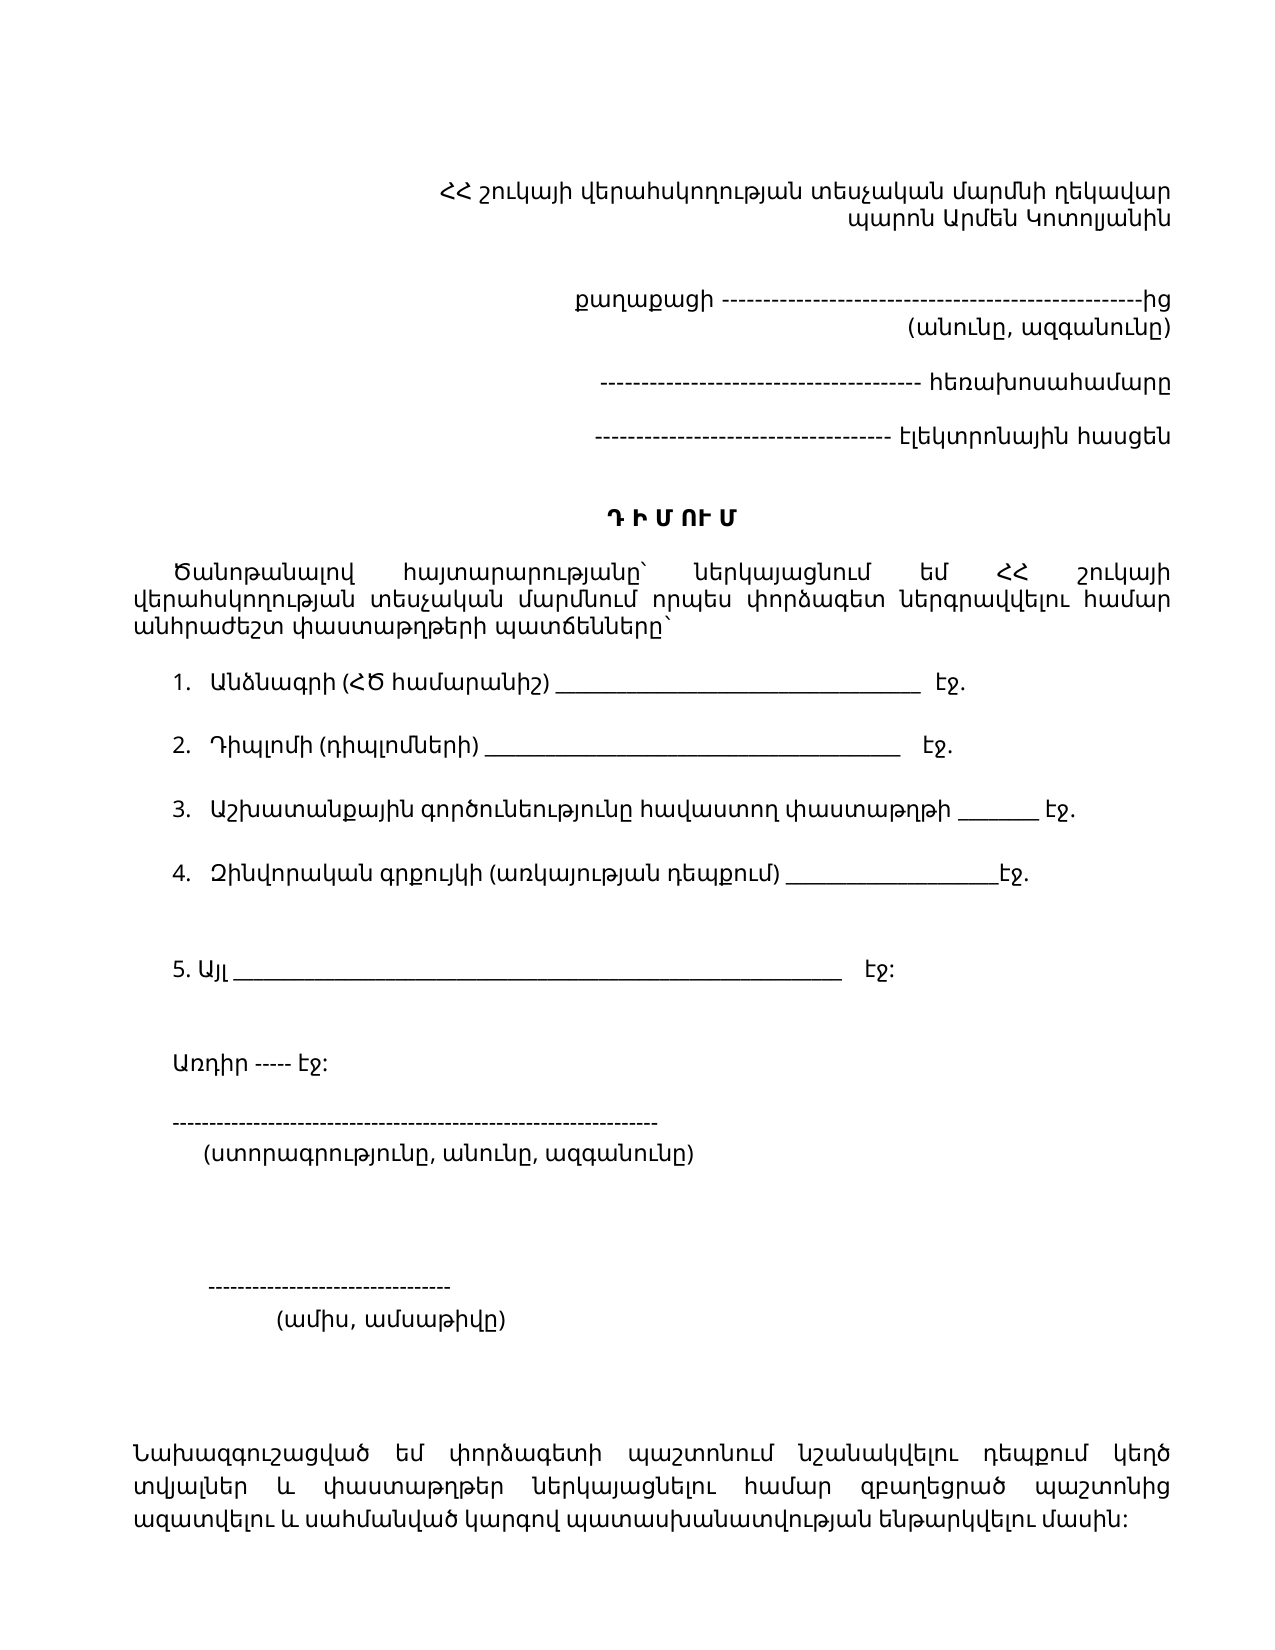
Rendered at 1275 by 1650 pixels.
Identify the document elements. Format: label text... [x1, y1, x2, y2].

text Դ Ի Մ ՈՒ Մ [133, 505, 1172, 531]
list Անձնագրի (ՀԾ համարանիշ) ____________________________________ էջ. [172, 666, 1172, 697]
text 5. Այլ ____________________________________________________________ էջ: [133, 953, 1172, 984]
text քաղաքացի ---------------------------------------------------ից [133, 286, 1172, 313]
list Զինվորական գրքույկի (առկայության դեպքում) _____________________էջ. [172, 857, 1172, 889]
list Աշխատանքային գործունեությունը հավաստող փաստաթղթի ________ էջ. [172, 793, 1172, 824]
text ------------------------------------------------------------------ [133, 1106, 1172, 1137]
text Նախազգուշացված եմ փորձագետի պաշտոնում նշանակվելու դեպքում կեղծ տվյալներ և փաստաթղթեր ներկայացնելու համար զբաղեցրած պաշտոնից ազատվելու և սահմանված կարգով պատասխանատվության ենթարկվելու մասին: [133, 1436, 1172, 1534]
text ------------------------------------ էլեկտրոնային հասցեն [133, 423, 1172, 450]
text ՀՀ շուկայի վերահսկողության տեսչական մարմնի ղեկավար [133, 178, 1172, 205]
text պարոն Արմեն Կոտոլյանին [133, 205, 1172, 231]
text (ստորագրությունը, անունը, ազգանունը) [133, 1137, 1172, 1168]
text --------------------------------------- հեռախոսահամարը [133, 369, 1172, 395]
list Դիպլոմի (դիպլոմների) _________________________________________ էջ. [172, 729, 1172, 760]
text --------------------------------- [133, 1270, 1172, 1301]
text (ամիս, ամսաթիվը) [133, 1303, 1172, 1335]
text Առդիր ----- էջ: [133, 1047, 1172, 1078]
text Ծանոթանալով հայտարարությանը՝ ներկայացնում եմ ՀՀ շուկայի վերահսկողության տեսչական մարմնում որպես փորձագետ ներգրավվելու համար անհրաժեշտ փաստաթղթերի պատճենները` [133, 559, 1172, 639]
text (անունը, ազգանունը) [133, 313, 1172, 341]
